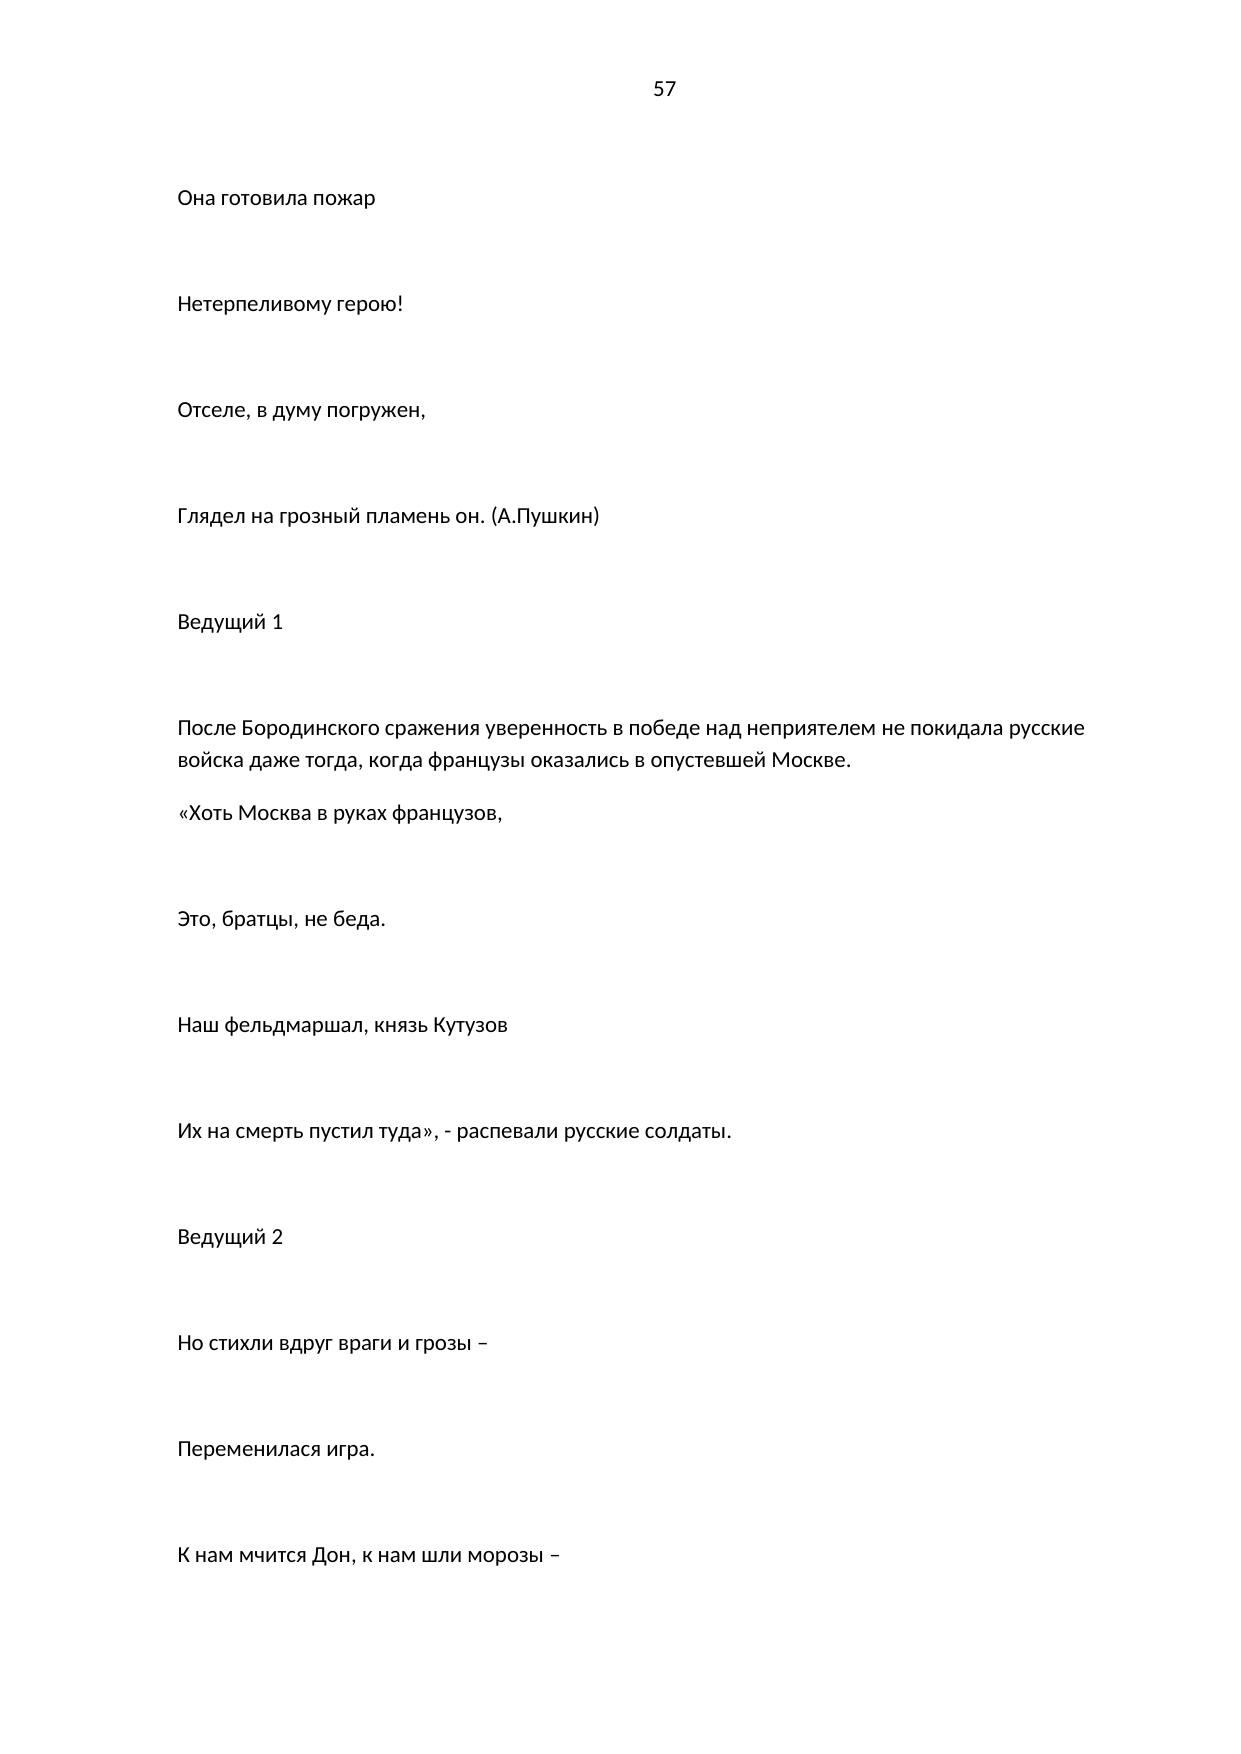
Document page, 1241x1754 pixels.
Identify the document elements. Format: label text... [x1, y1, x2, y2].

text Ведущий 1 [177, 607, 1152, 635]
text Отселе, в думу погружен, [177, 395, 1152, 423]
text Их на смерть пустил туда», - распевали русские солдаты. [177, 1116, 1152, 1144]
text Наш фельдмаршал, князь Кутузов [177, 1010, 1152, 1038]
text Ведущий 2 [177, 1222, 1152, 1250]
text После Бородинского сражения уверенность в победе над неприятелем не покидала русские войска даже тогда, когда французы оказались в опустевшей Москве. [177, 713, 1152, 773]
text «Хоть Москва в руках французов, [177, 798, 1152, 826]
text Нетерпеливому герою! [177, 289, 1152, 317]
text Глядел на грозный пламень он. (А.Пушкин) [177, 501, 1152, 529]
text К нам мчится Дон, к нам шли морозы – [177, 1541, 1152, 1568]
text Она готовила пожар [177, 183, 1152, 211]
text Но стихли вдруг враги и грозы – [177, 1328, 1152, 1356]
text Это, братцы, не беда. [177, 904, 1152, 932]
text Переменилася игра. [177, 1434, 1152, 1462]
